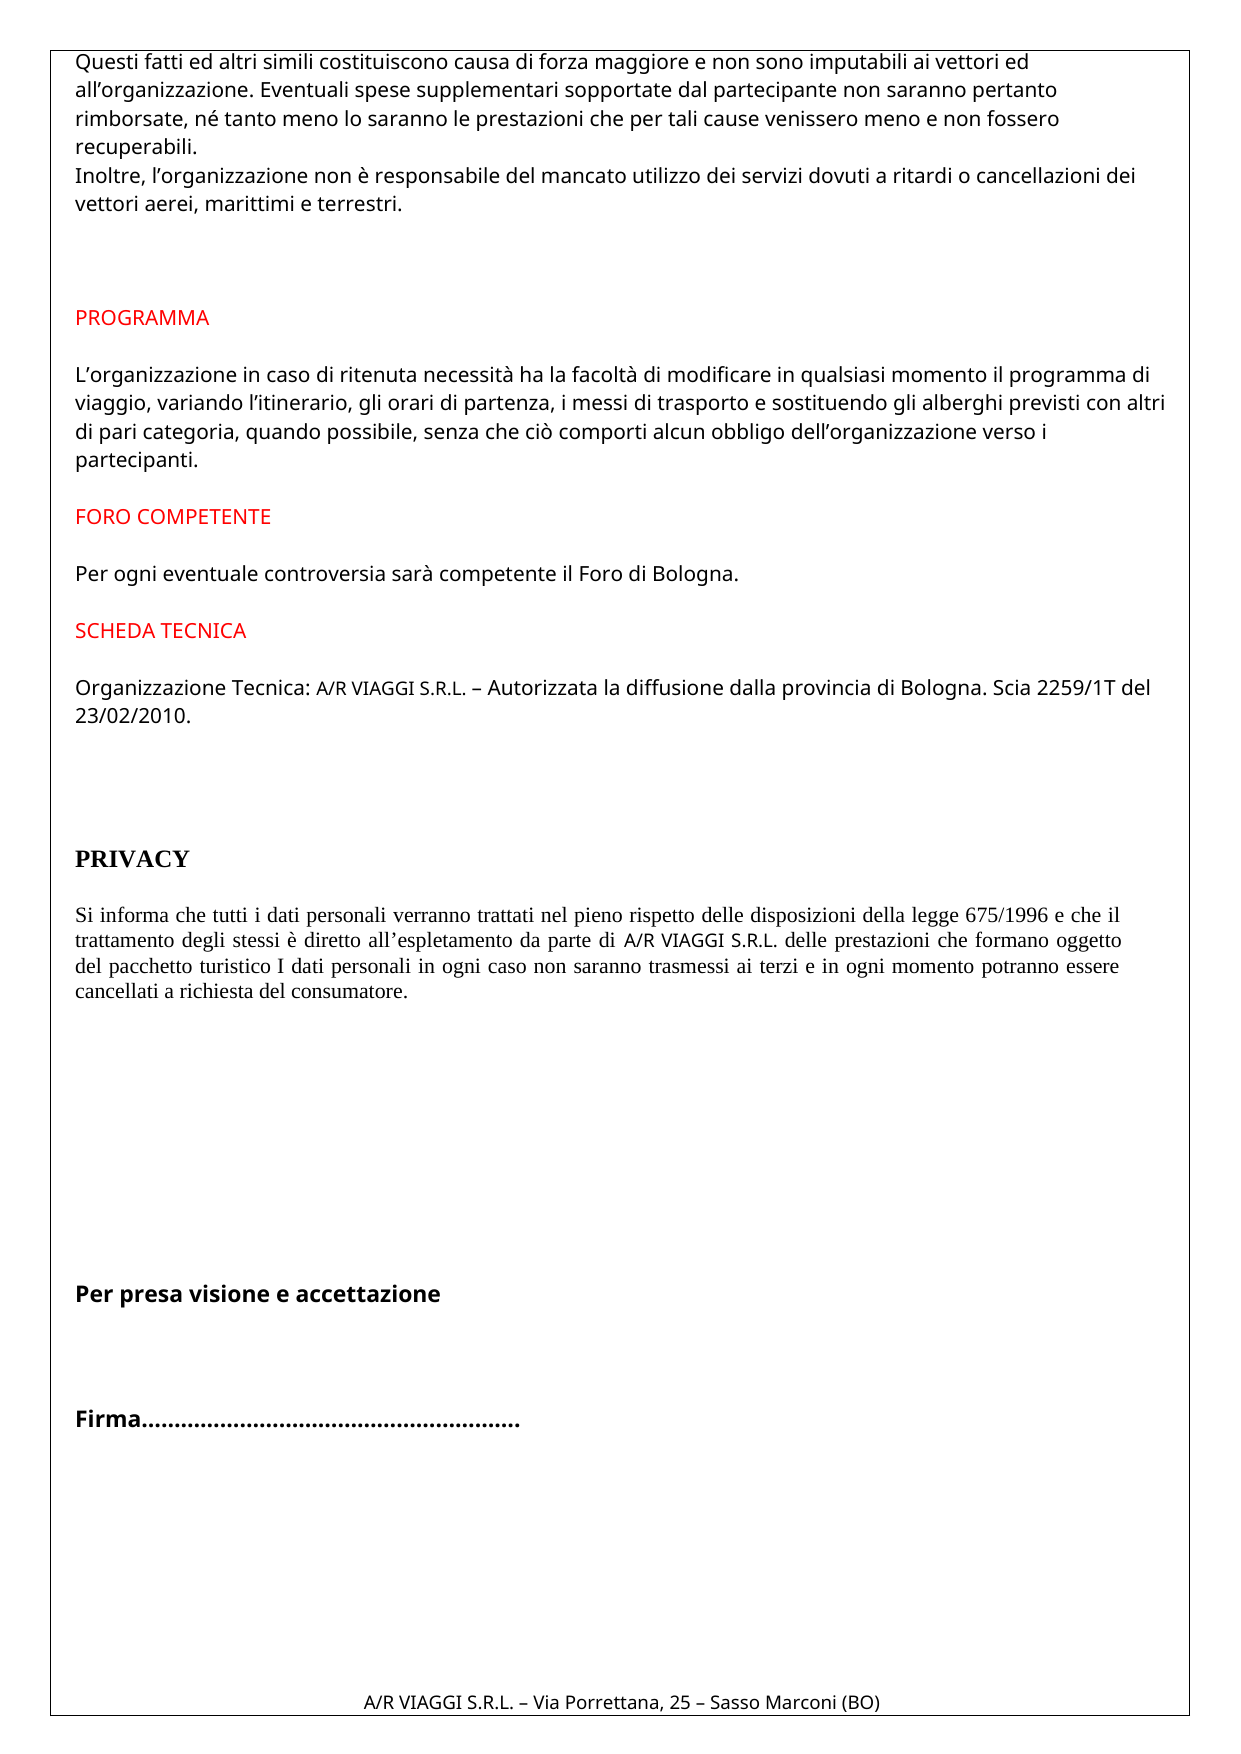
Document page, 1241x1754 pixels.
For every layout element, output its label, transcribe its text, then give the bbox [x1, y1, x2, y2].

text FORO COMPETENTE [75, 502, 1168, 531]
text L’organizzazione in caso di ritenuta necessità ha la facoltà di modificare in qualsiasi momento il programma di viaggio, variando l’itinerario, gli orari di partenza, i messi di trasporto e sostituendo gli alberghi previsti con altri di pari categoria, quando possibile, senza che ciò comporti alcun obbligo dell’organizzazione verso i partecipanti. [75, 360, 1168, 474]
text SCHEDA TECNICA [75, 616, 1168, 644]
text Firma…………………………………………………. [75, 1403, 1168, 1434]
text Per presa visione e accettazione [75, 1278, 1168, 1309]
text Organizzazione Tecnica: A/R VIAGGI S.R.L. – Autorizzata la diffusione dalla provincia di Bologna. Scia 2259/1T del 23/02/2010. [75, 673, 1168, 730]
text A/R VIAGGI S.R.L. – Via Porrettana, 25 – Sasso Marconi (BO) [75, 1689, 1168, 1714]
text Per ogni eventuale controversia sarà competente il Foro di Bologna. [75, 559, 1168, 587]
text Si informa che tutti i dati personali verranno trattati nel pieno rispetto delle disposizioni della legge 675/1996 e che il trattamento degli stessi è diretto all’espletamento da parte di A/R VIAGGI S.R.L. delle prestazioni che formano oggetto del pacchetto turistico I dati personali in ogni caso non saranno trasmessi ai terzi e in ogni momento potranno essere cancellati a richiesta del consumatore. [75, 902, 1122, 1003]
text PRIVACY [75, 844, 1122, 873]
text Questi fatti ed altri simili costituiscono causa di forza maggiore e non sono imputabili ai vettori ed all’organizzazione. Eventuali spese supplementari sopportate dal partecipante non saranno pertanto rimborsate, né tanto meno lo saranno le prestazioni che per tali cause venissero meno e non fossero recuperabili. [75, 51, 1168, 161]
text PROGRAMMA [75, 303, 1168, 332]
text Inoltre, l’organizzazione non è responsabile del mancato utilizzo dei servizi dovuti a ritardi o cancellazioni dei vettori aerei, marittimi e terrestri. [75, 161, 1168, 218]
